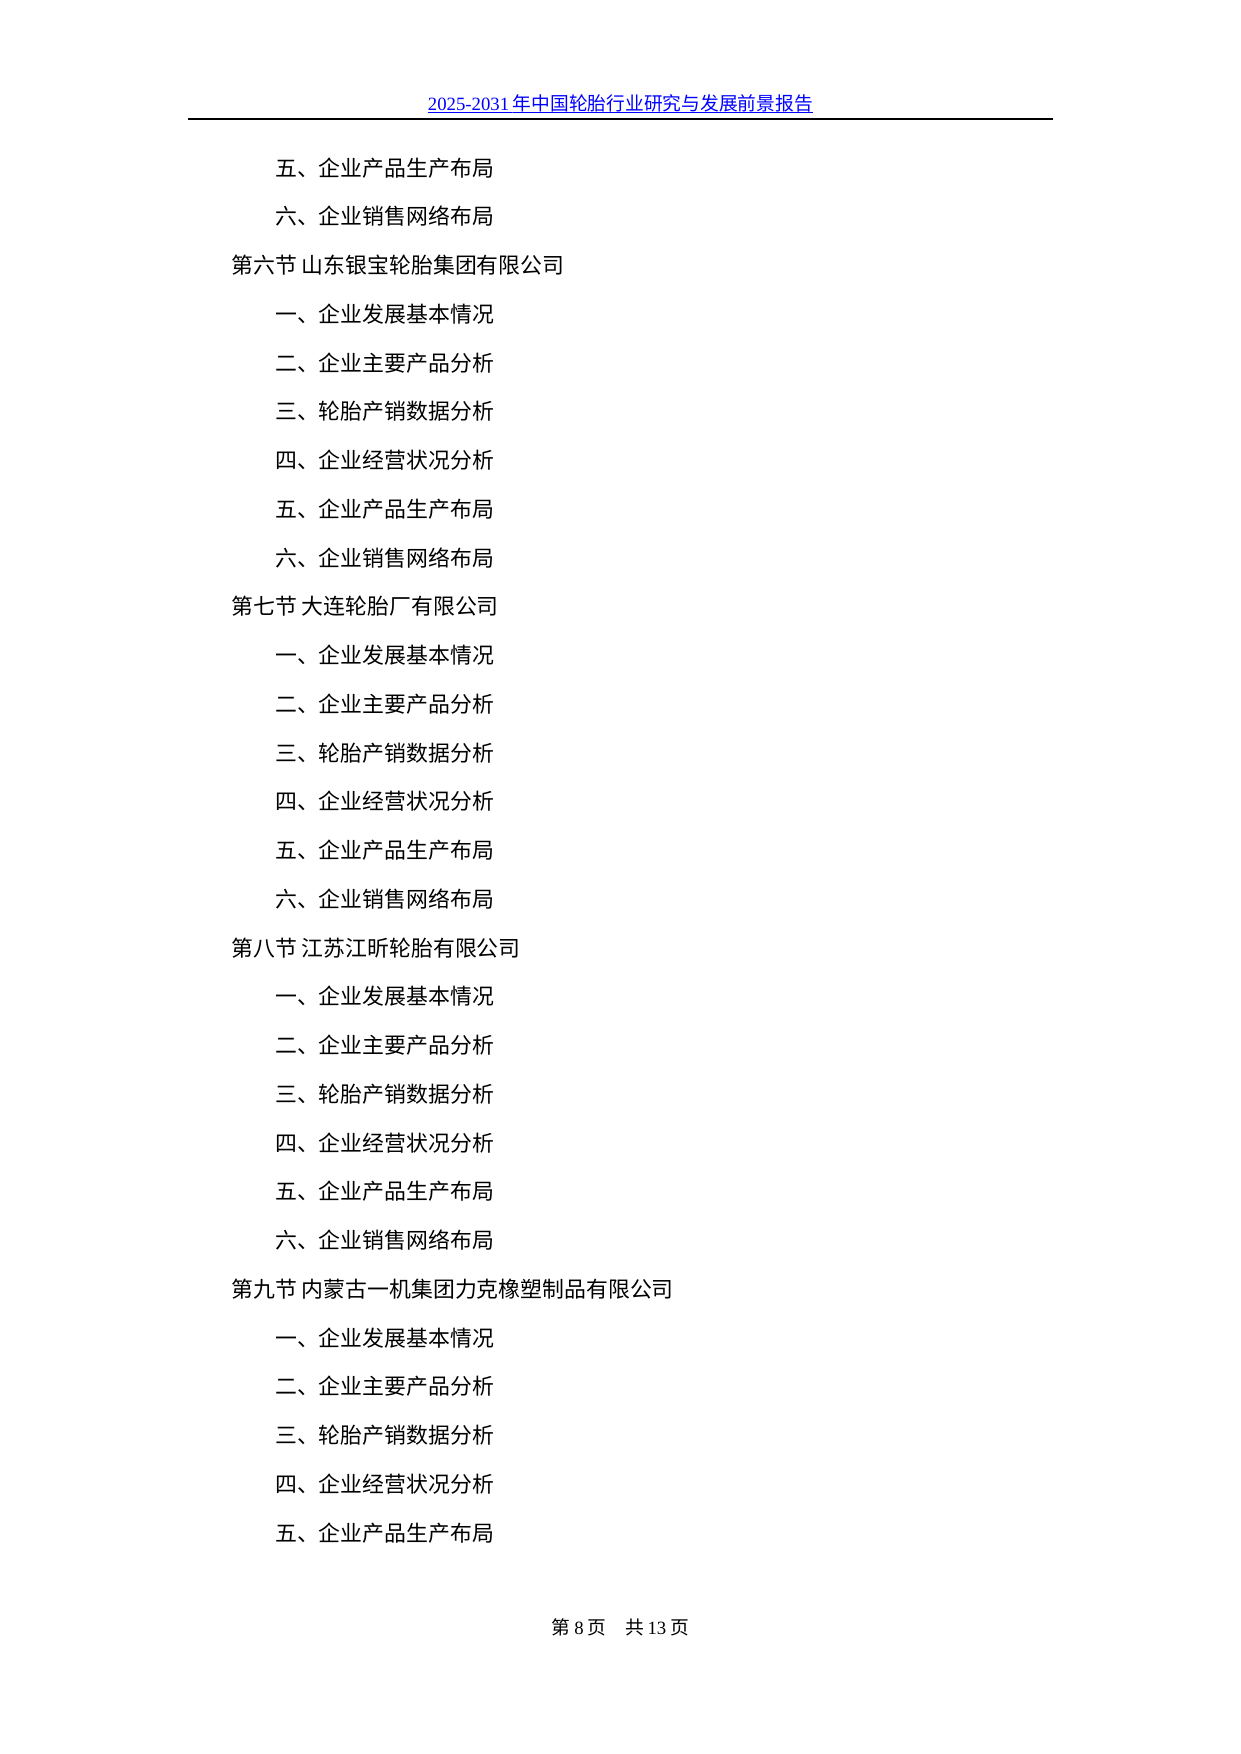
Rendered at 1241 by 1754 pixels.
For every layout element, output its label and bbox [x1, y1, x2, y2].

text [187, 150, 1053, 1548]
